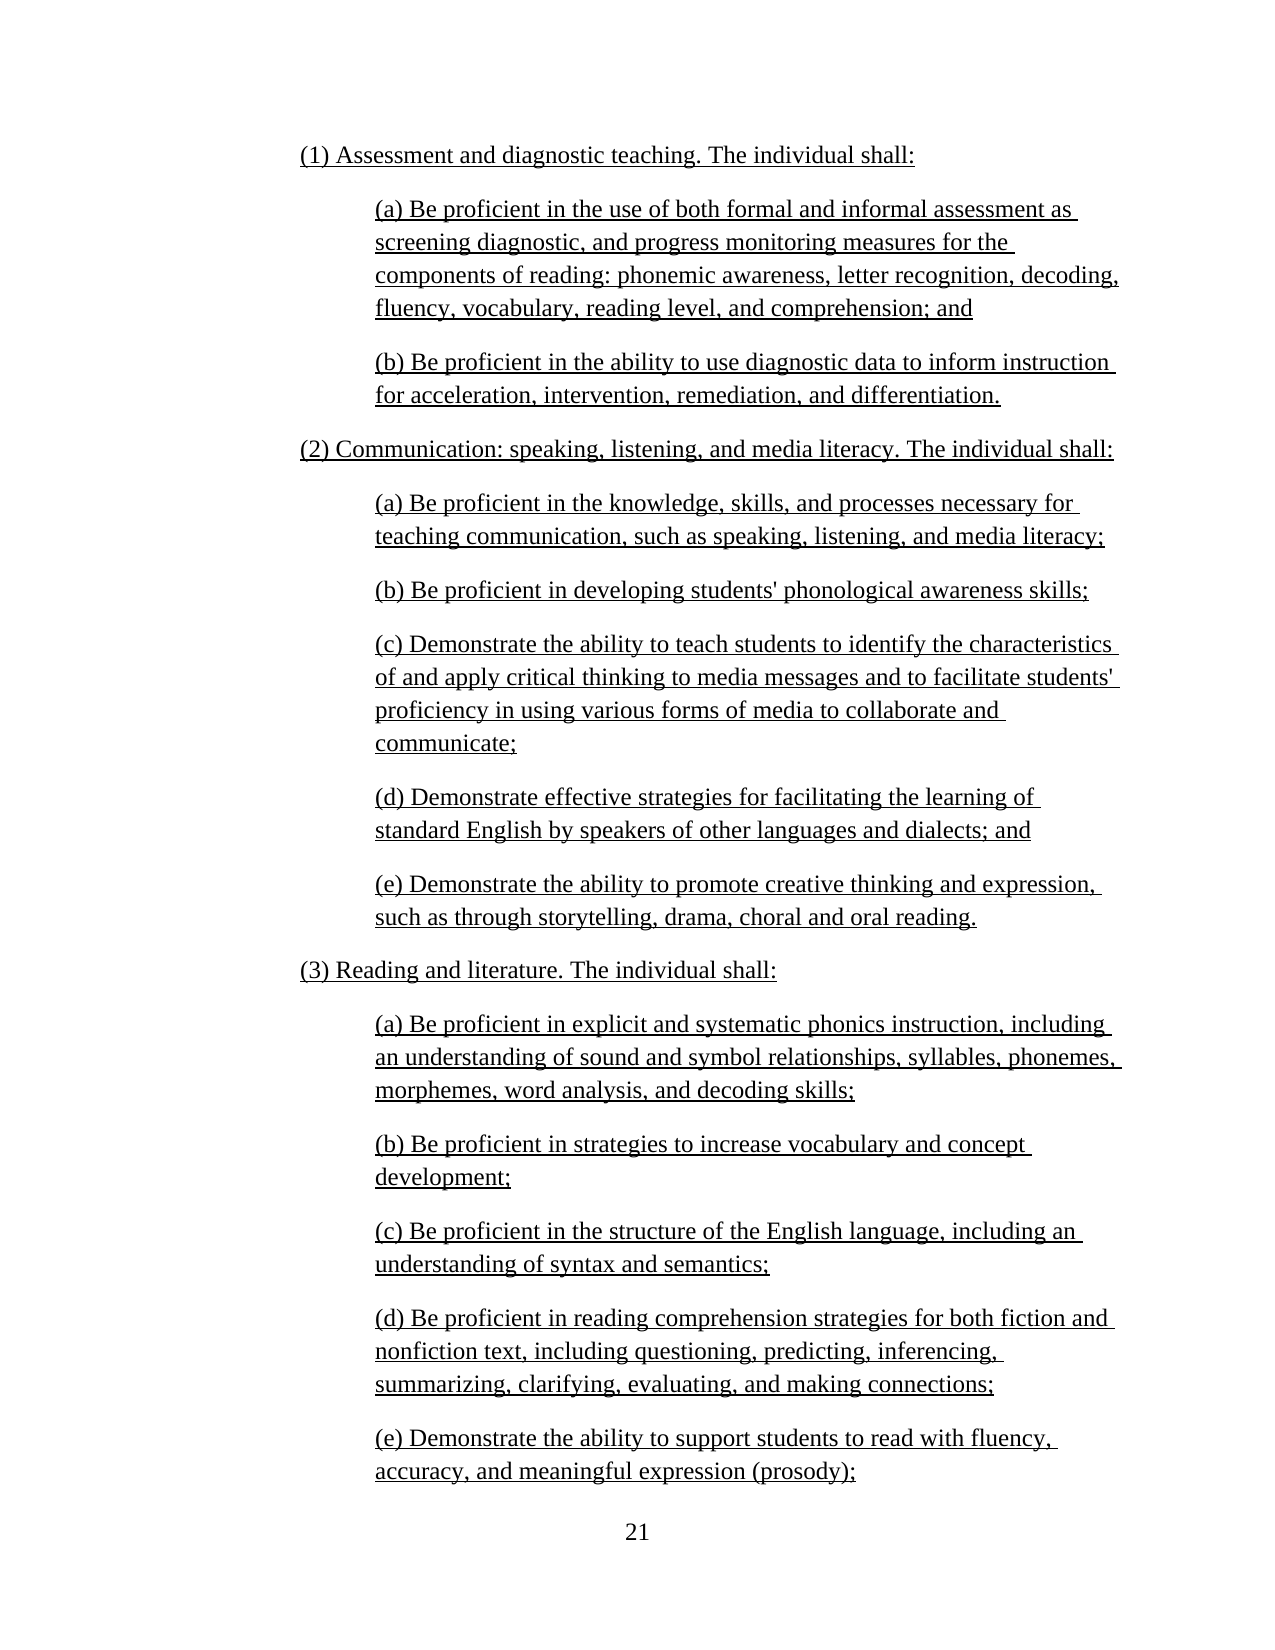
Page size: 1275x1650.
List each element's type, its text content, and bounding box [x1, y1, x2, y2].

text (b) Be proficient in strategies to increase vocabulary and concept development; [375, 1129, 1125, 1191]
text (a) Be proficient in explicit and systematic phonics instruction, including an understanding of sound and symbol relationships, syllables, phonemes, morphemes, word analysis, and decoding skills; [375, 1009, 1125, 1104]
text (a) Be proficient in the use of both formal and informal assessment as screening diagnostic, and progress monitoring measures for the components of reading: phonemic awareness, letter recognition, decoding, fluency, vocabulary, reading level, and comprehension; and [375, 194, 1125, 322]
text (d) Demonstrate effective strategies for facilitating the learning of standard English by speakers of other languages and dialects; and [375, 782, 1125, 843]
text (b) Be proficient in the ability to use diagnostic data to inform instruction for acceleration, intervention, remediation, and differentiation. [375, 347, 1125, 409]
text (3) Reading and literature. The individual shall: [300, 956, 1125, 984]
text (a) Be proficient in the knowledge, skills, and processes necessary for teaching communication, such as speaking, listening, and media literacy; [375, 488, 1125, 550]
text (b) Be proficient in developing students' phonological awareness skills; [375, 575, 1125, 604]
text (c) Demonstrate the ability to teach students to identify the characteristics of and apply critical thinking to media messages and to facilitate students' proficiency in using various forms of media to collaborate and communicate; [375, 629, 1125, 757]
text (c) Be proficient in the structure of the English language, including an understanding of syntax and semantics; [375, 1216, 1125, 1278]
text (1) Assessment and diagnostic teaching. The individual shall: [300, 141, 1125, 169]
text (d) Be proficient in reading comprehension strategies for both fiction and nonfiction text, including questioning, predicting, inferencing, summarizing, clarifying, evaluating, and making connections; [375, 1303, 1125, 1398]
text (e) Demonstrate the ability to promote creative thinking and expression, such as through storytelling, drama, choral and oral reading. [375, 869, 1125, 930]
text (e) Demonstrate the ability to support students to read with fluency, accuracy, and meaningful expression (prosody); [375, 1423, 1125, 1485]
text (2) Communication: speaking, listening, and media literacy. The individual shall: [300, 434, 1125, 463]
